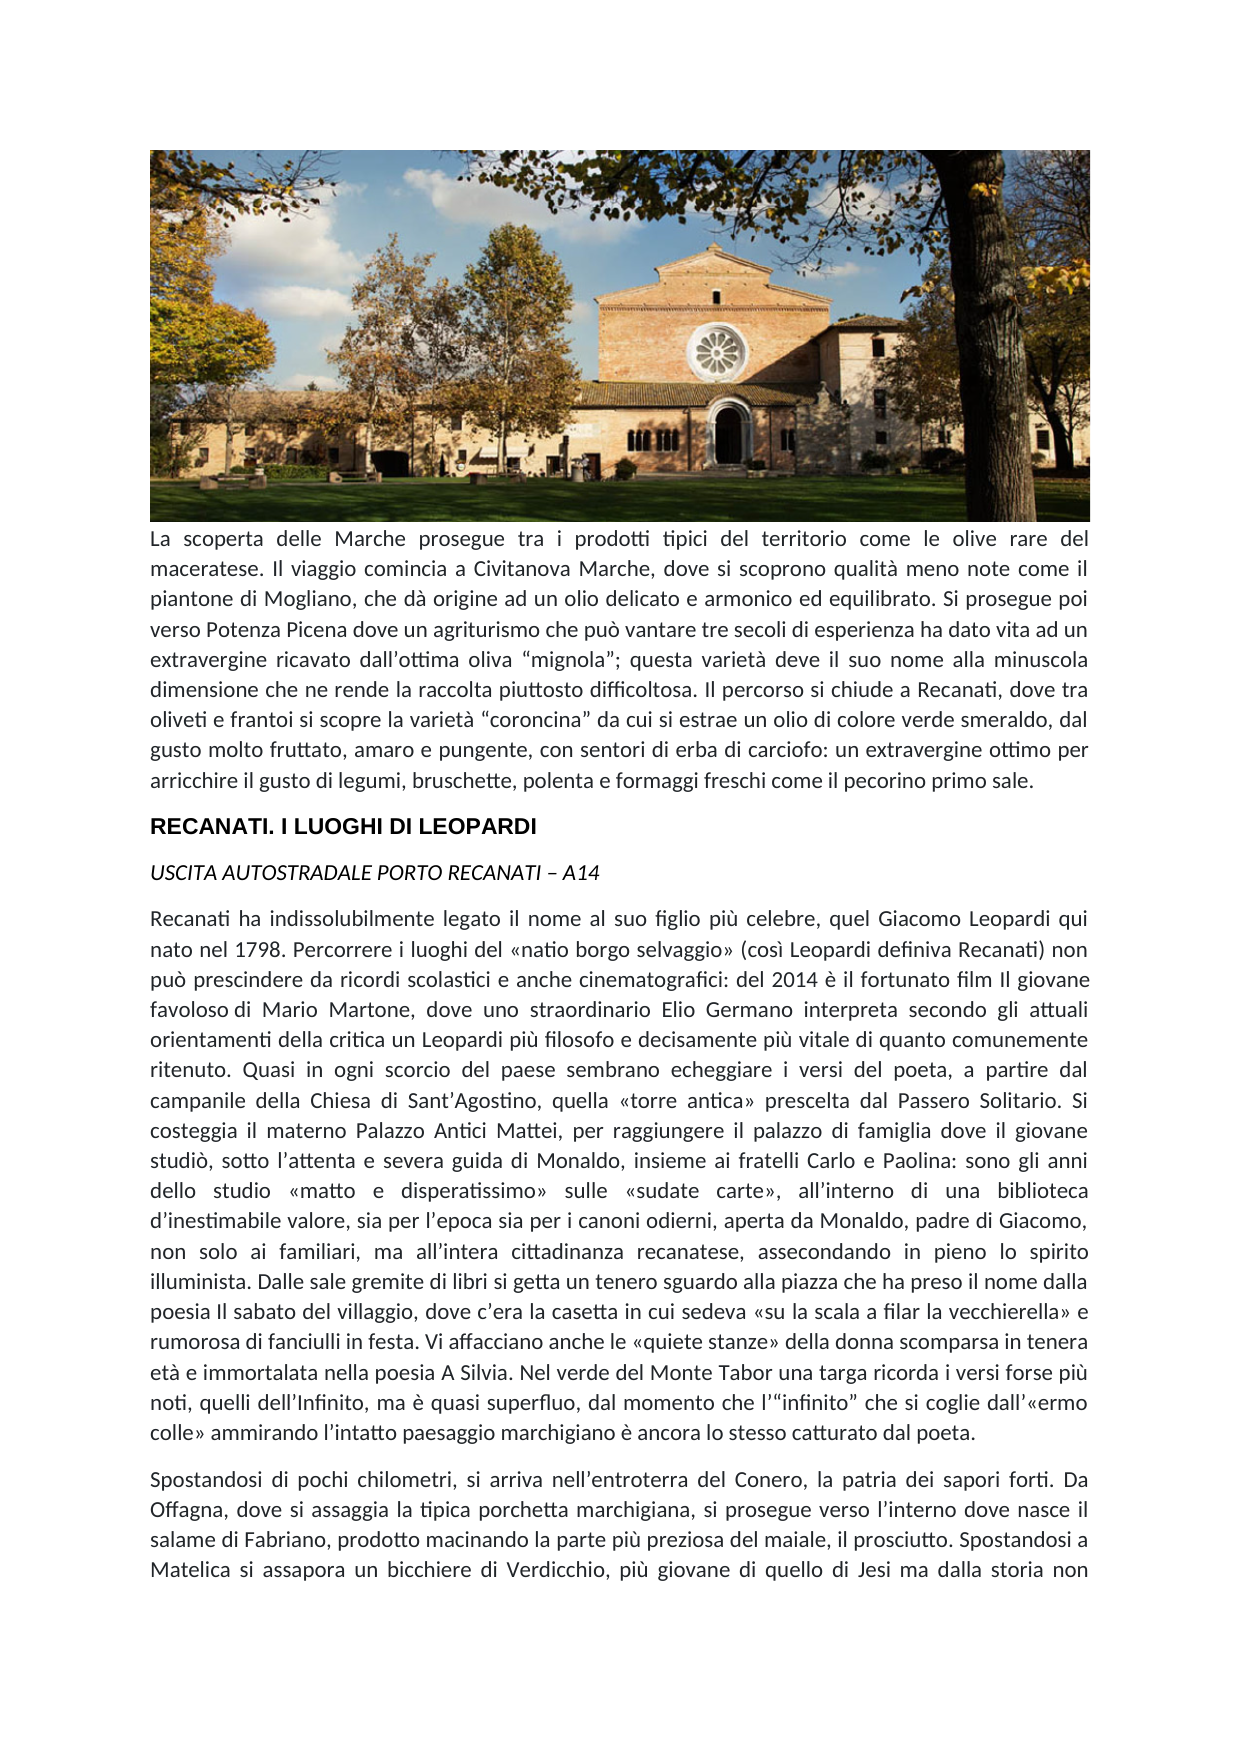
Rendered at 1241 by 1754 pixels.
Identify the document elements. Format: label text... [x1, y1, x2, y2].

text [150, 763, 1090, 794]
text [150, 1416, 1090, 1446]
text USCITA AUTOSTRADALE PORTO RECANATI – A14 [150, 858, 1090, 886]
picture [150, 150, 1091, 522]
text RECANATI. I LUOGHI DI LEOPARDI [150, 813, 1090, 839]
